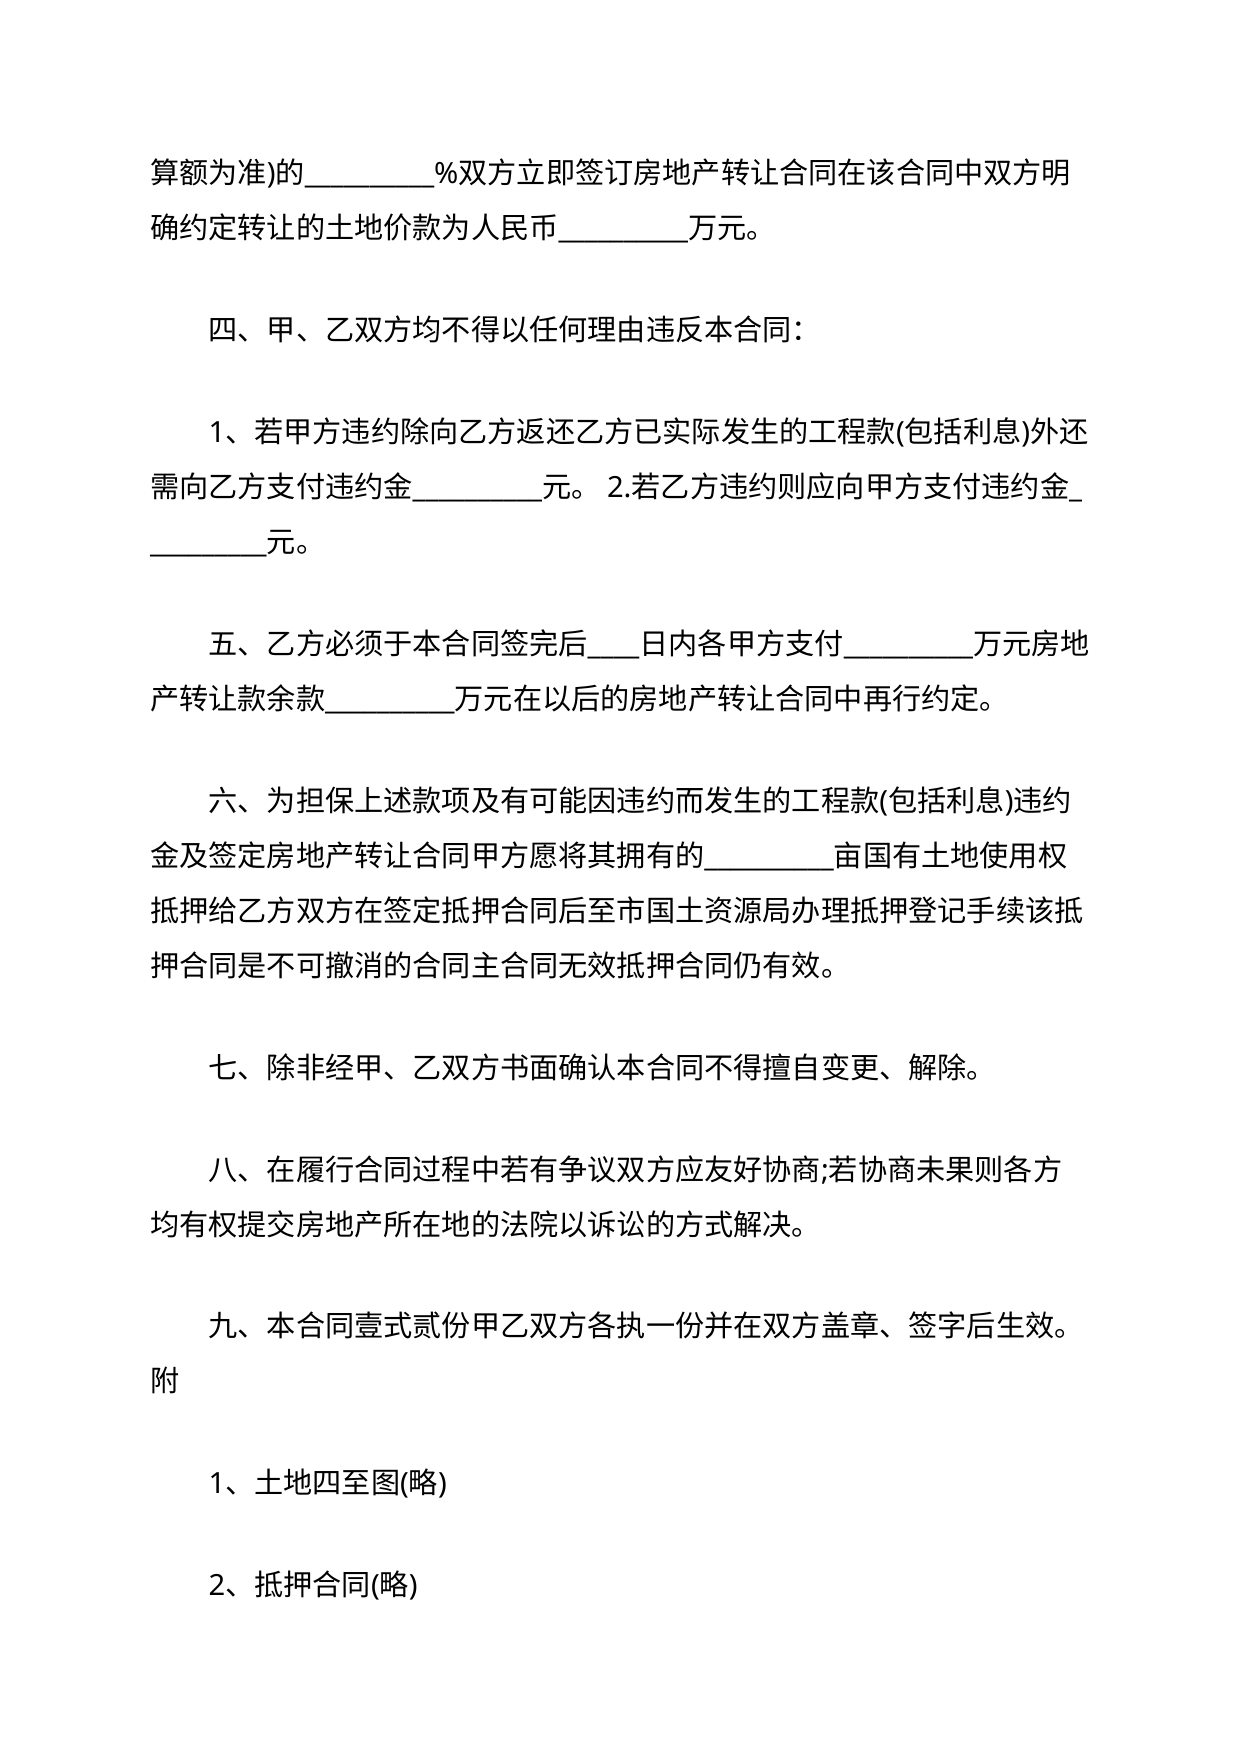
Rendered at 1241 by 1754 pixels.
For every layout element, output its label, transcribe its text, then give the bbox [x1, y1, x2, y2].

text 九、本合同壹式贰份甲乙双方各执一份并在双方盖章、签字后生效。 附 [150, 1303, 1090, 1400]
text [150, 150, 1090, 247]
text 2、抵押合同(略) [150, 1562, 1090, 1604]
text 六、为担保上述款项及有可能因违约而发生的工程款(包括利息)违约金及签定房地产转让合同甲方愿将其拥有的__________亩国有土地使用权抵押给乙方双方在签定抵押合同后至市国土资源局办理抵押登记手续该抵押合同是不可撤消的合同主合同无效抵押合同仍有效。 [150, 778, 1090, 985]
text 四、甲、乙双方均不得以任何理由违反本合同： [150, 307, 1090, 349]
text 1、若甲方违约除向乙方返还乙方已实际发生的工程款(包括利息)外还需向乙方支付违约金__________元。 2.若乙方违约则应向甲方支付违约金__________元。 [150, 409, 1090, 561]
text 1、土地四至图(略) [150, 1459, 1090, 1502]
text 八、在履行合同过程中若有争议双方应友好协商;若协商未果则各方均有权提交房地产所在地的法院以诉讼的方式解决。 [150, 1146, 1090, 1243]
text 七、除非经甲、乙双方书面确认本合同不得擅自变更、解除。 [150, 1044, 1090, 1087]
text 五、乙方必须于本合同签完后____日内各甲方支付__________万元房地产转让款余款__________万元在以后的房地产转让合同中再行约定。 [150, 621, 1090, 718]
